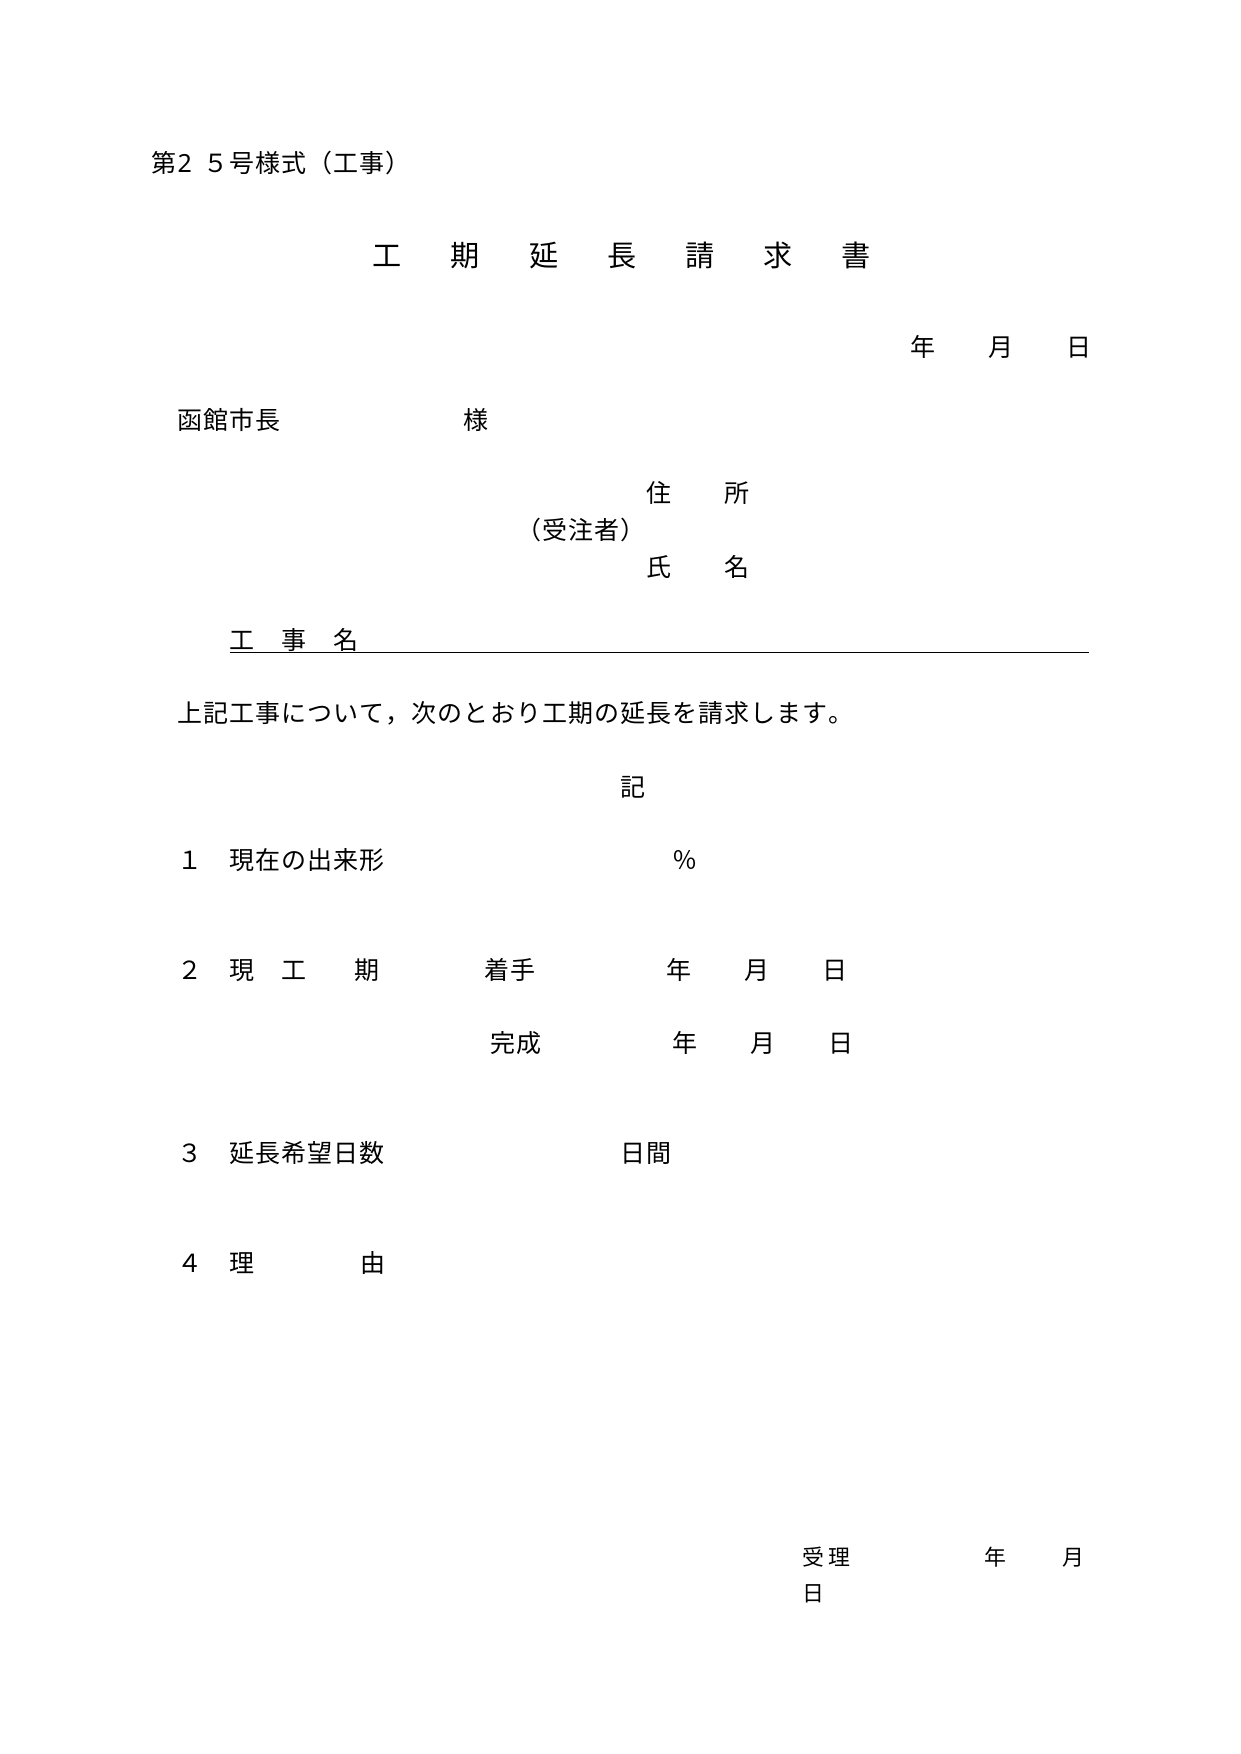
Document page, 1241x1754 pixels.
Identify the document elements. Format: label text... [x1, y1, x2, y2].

text 工 事 名 [220, 620, 1115, 657]
text 函館市長 様 [151, 400, 1115, 437]
text 住 所 [495, 474, 1115, 510]
text 記 [151, 767, 1115, 804]
text 完成 年 月 日 [151, 1024, 1115, 1060]
text ２ 現工期 着手 年 月 日 [151, 950, 1115, 987]
text ３ 延長希望日数 日間 [151, 1134, 1115, 1170]
text 上記工事について，次のとおり工期の延長を請求します。 [151, 694, 1115, 730]
text 工 期 延 長 請 求 書 [151, 217, 1115, 290]
text （受注者） [495, 510, 1115, 547]
text 受理 年 月 日 [793, 1537, 1115, 1610]
text 第2５号様式（工事） [151, 144, 1115, 180]
text 氏 名 [495, 547, 1115, 584]
text 年 月 日 [151, 327, 1092, 364]
text １ 現在の出来形 ％ [151, 840, 1115, 877]
text ４ 理 由 [151, 1244, 1115, 1280]
